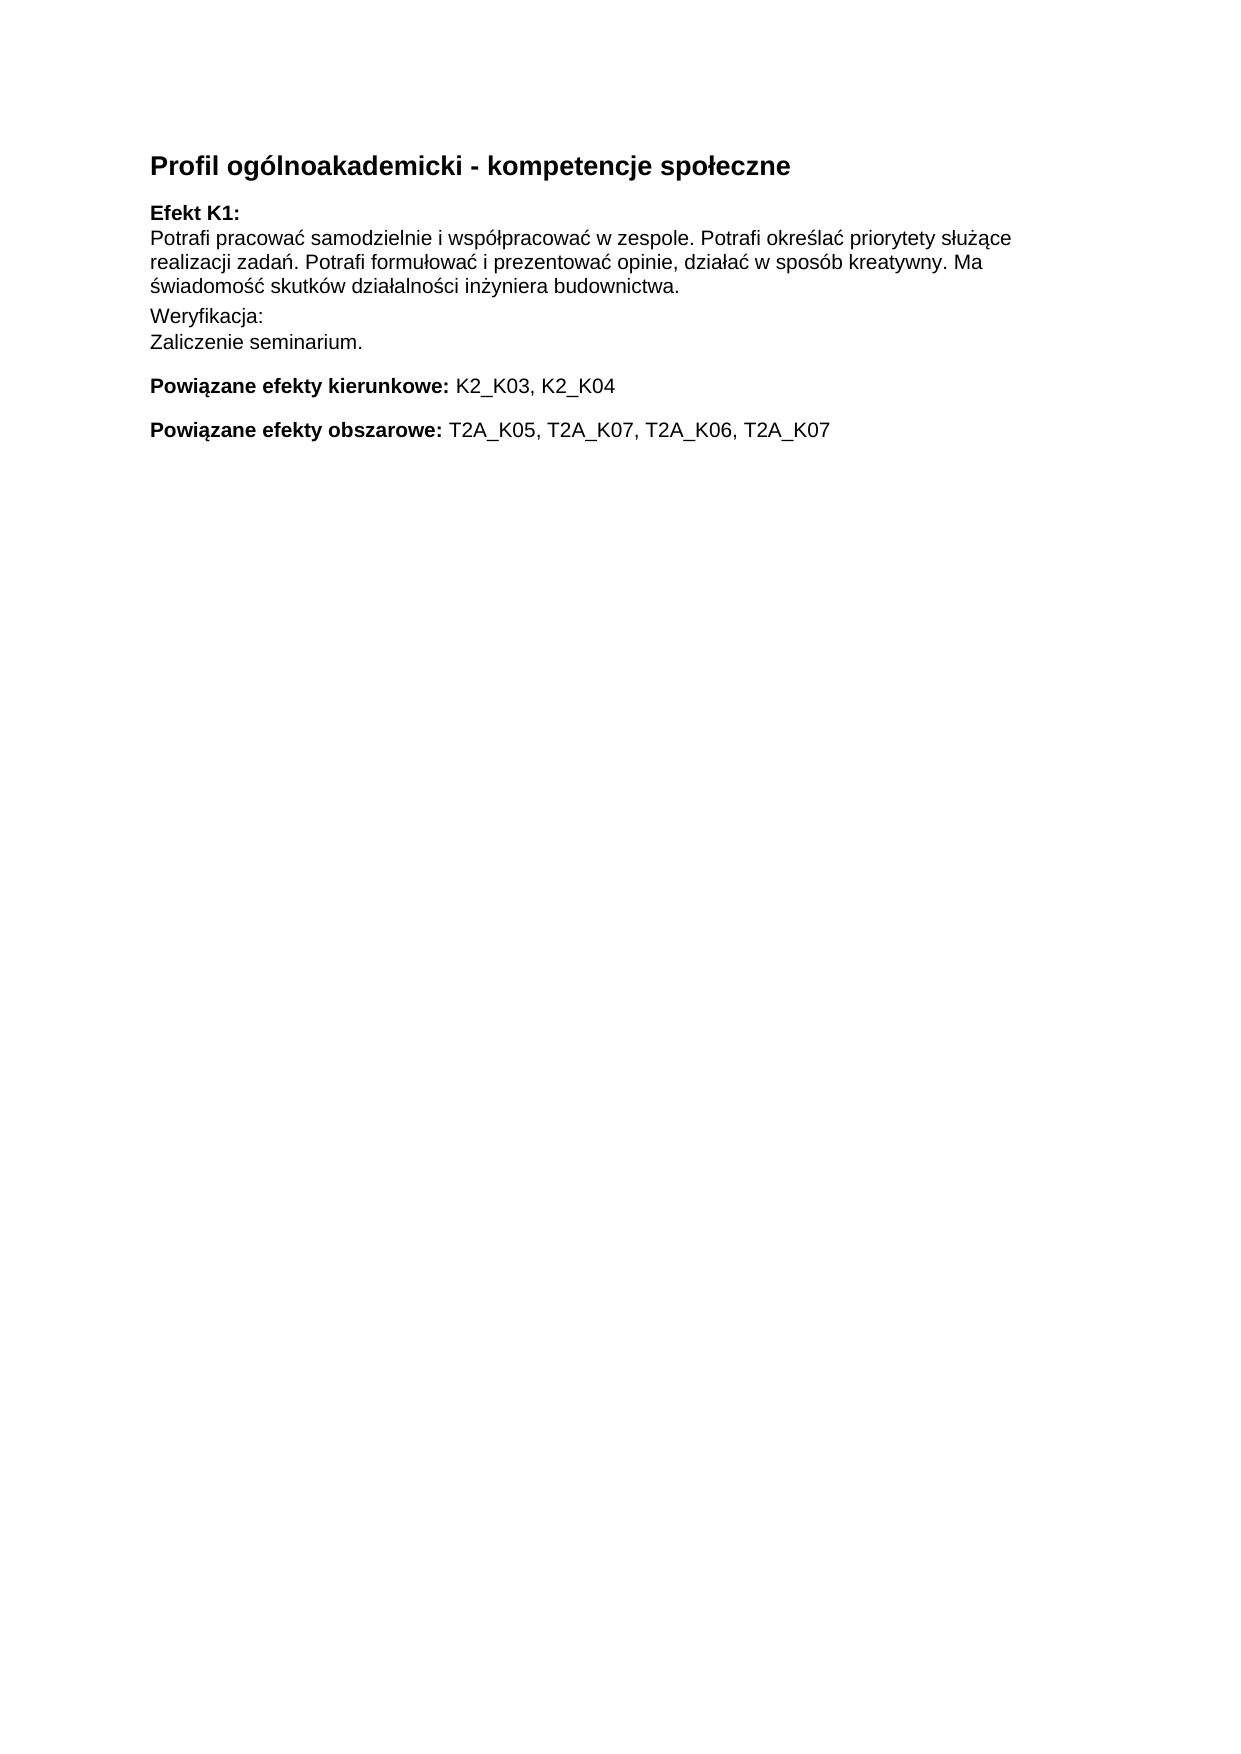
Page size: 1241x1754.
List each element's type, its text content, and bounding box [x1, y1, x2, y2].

text Zaliczenie seminarium. [150, 330, 1090, 354]
text Weryfikacja: [150, 304, 1090, 328]
text Powiązane efekty kierunkowe: K2_K03, K2_K04 [150, 374, 1090, 398]
subtitle Profil ogólnoakademicki - kompetencje społeczne [150, 150, 1090, 181]
text Powiązane efekty obszarowe: T2A_K05, T2A_K07, T2A_K06, T2A_K07 [150, 418, 1090, 442]
text Efekt K1: [150, 201, 1090, 225]
text Potrafi pracować samodzielnie i współpracować w zespole. Potrafi określać priorytety służące realizacji zadań. Potrafi formułować i prezentować opinie, działać w sposób kreatywny. Ma świadomość skutków działalności inżyniera budownictwa. [150, 226, 1090, 298]
